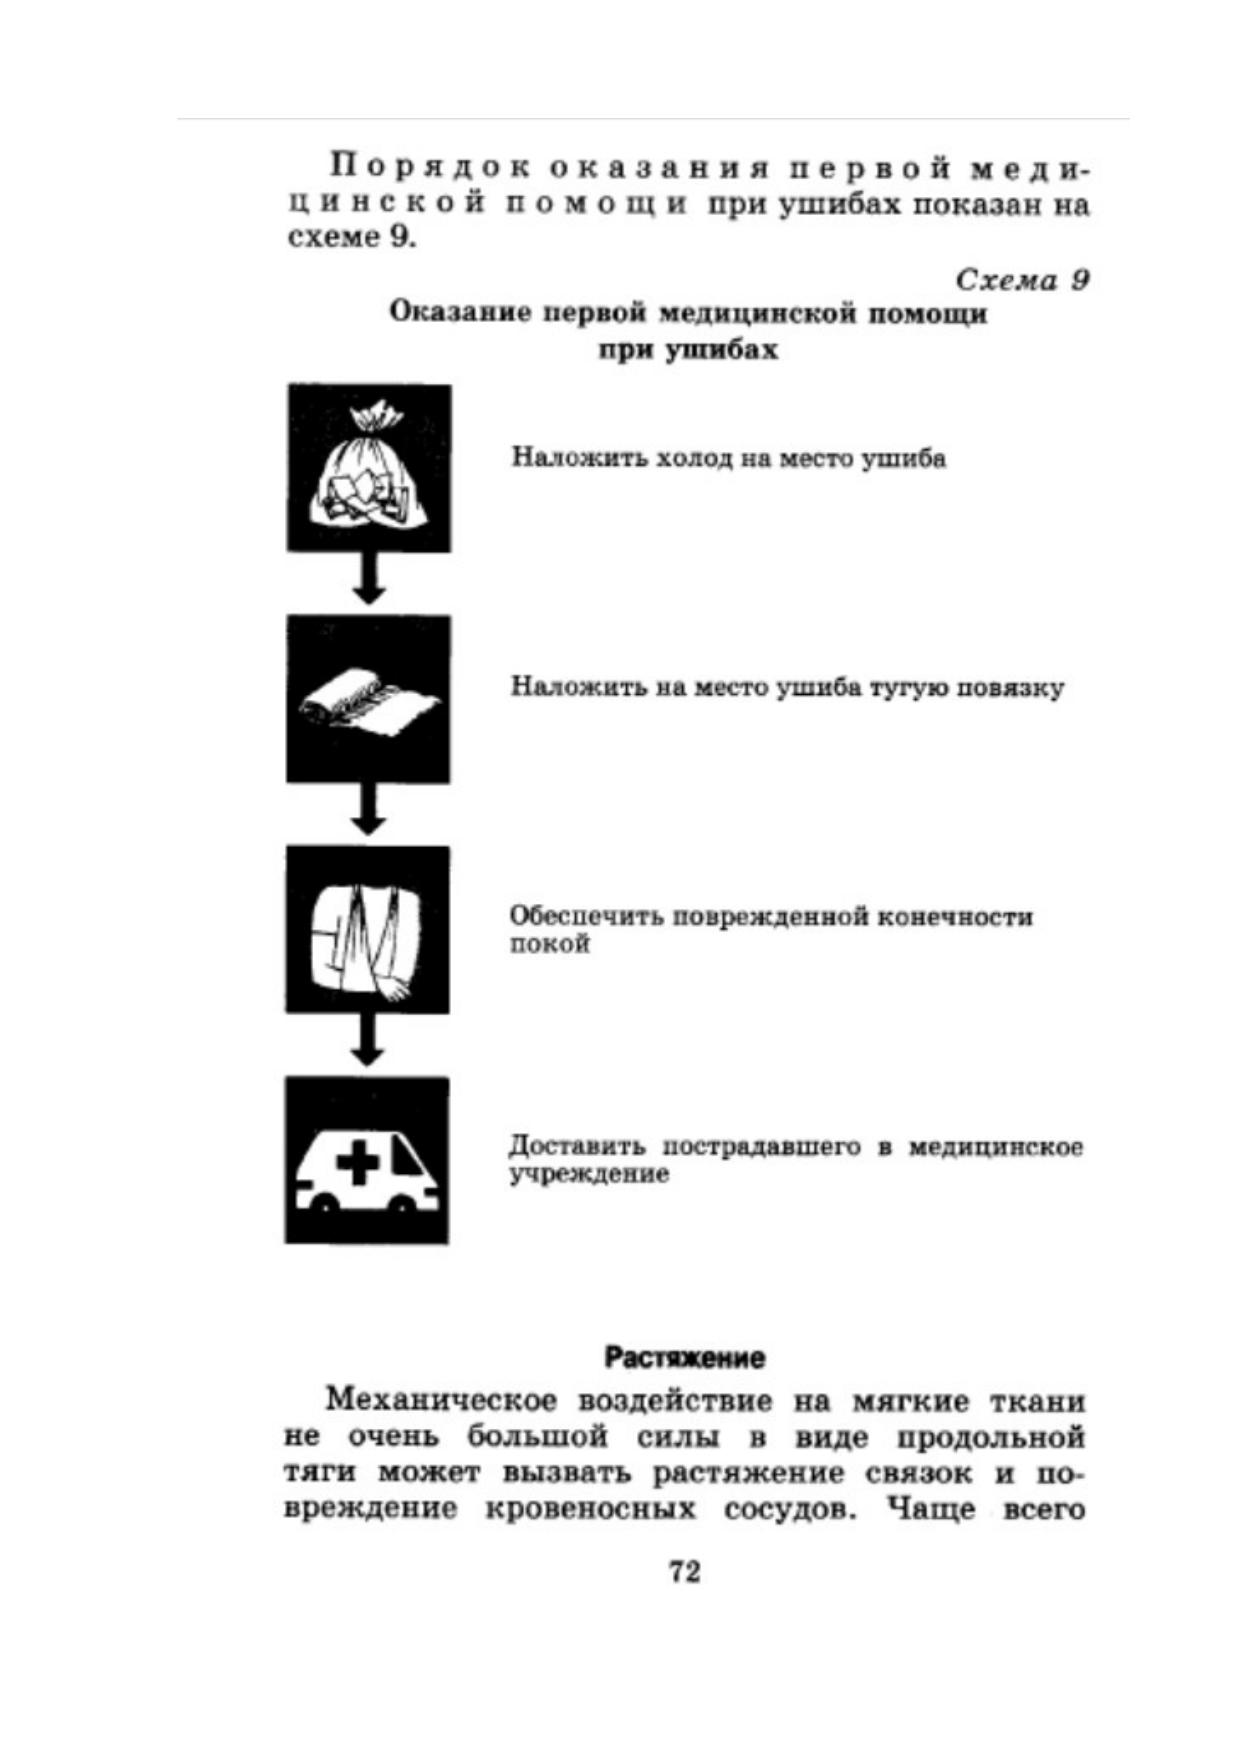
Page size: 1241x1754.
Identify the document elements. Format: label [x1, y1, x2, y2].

picture [177, 118, 1130, 1636]
